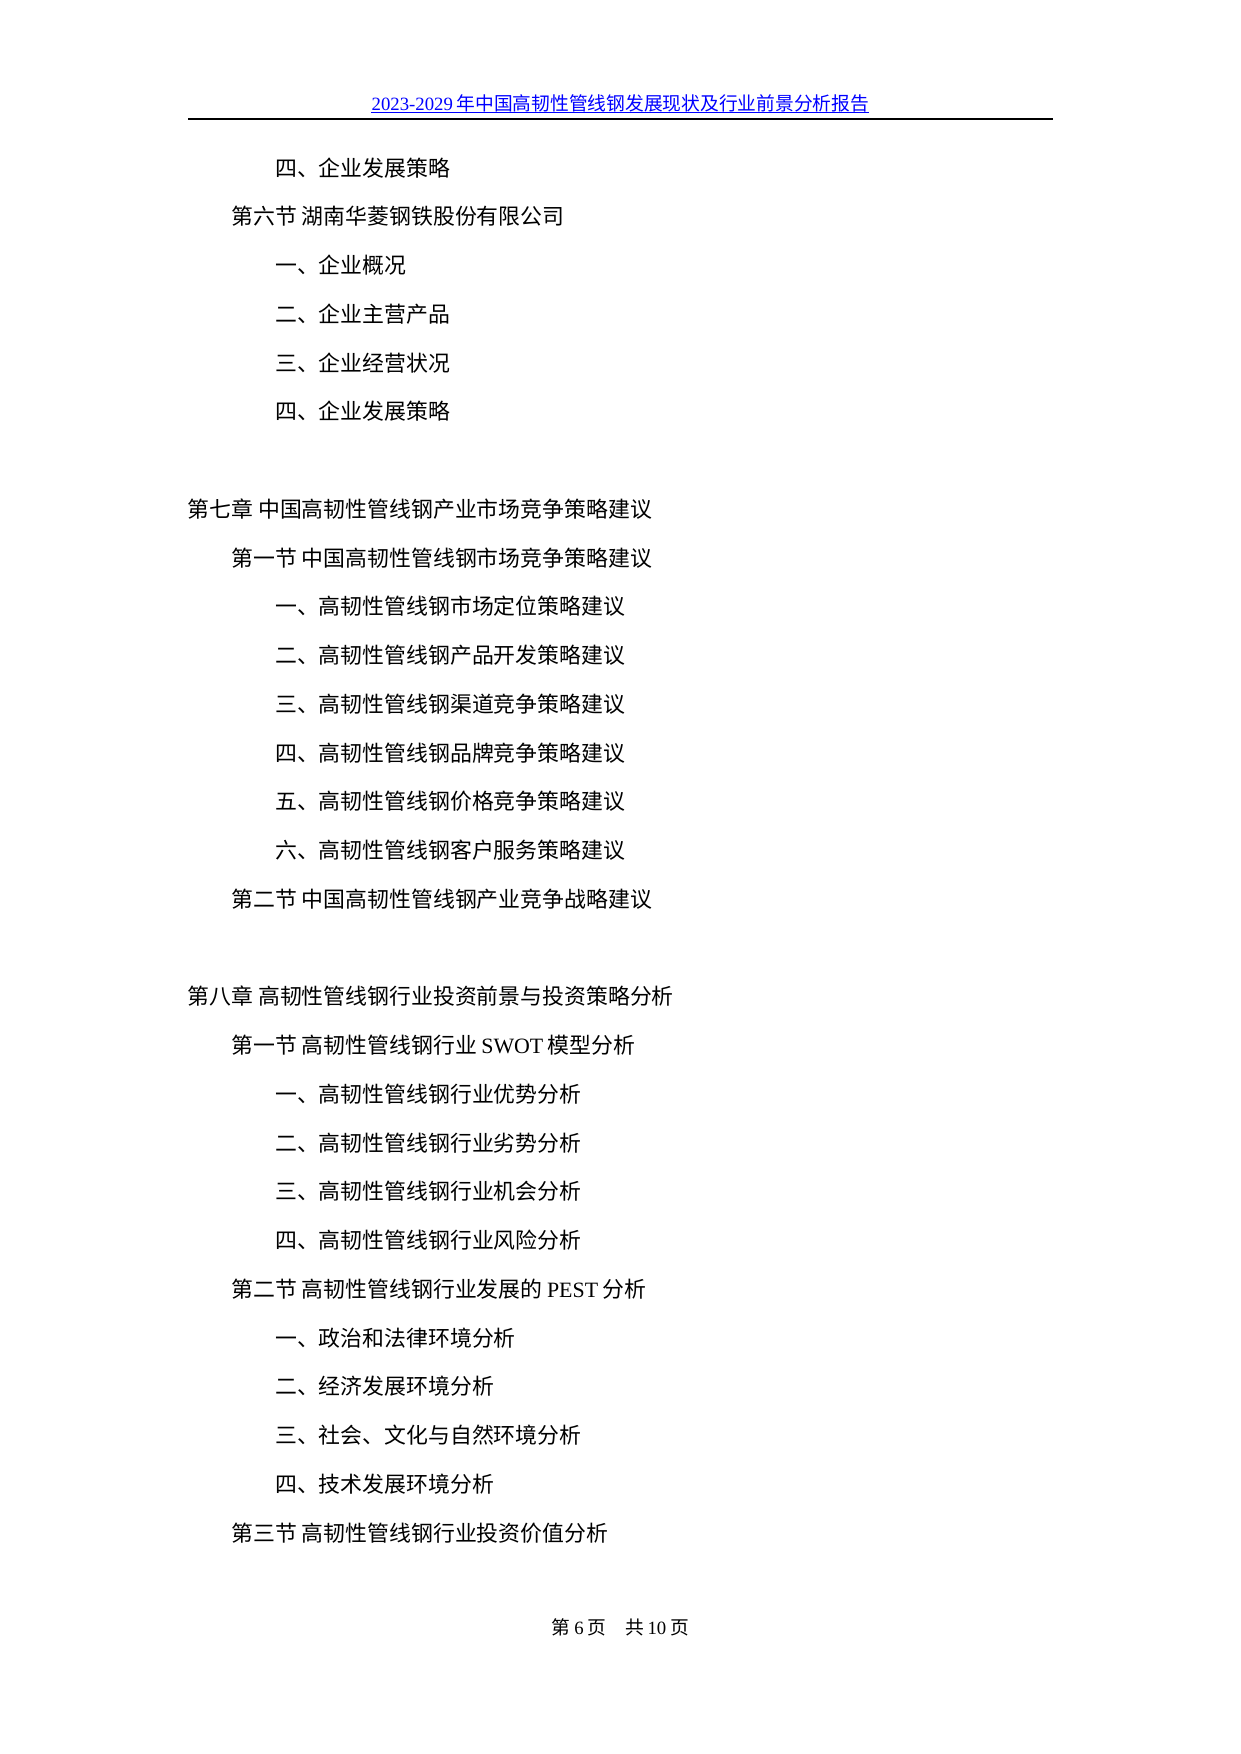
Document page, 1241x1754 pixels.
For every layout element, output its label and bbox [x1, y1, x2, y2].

text [187, 150, 1053, 1548]
